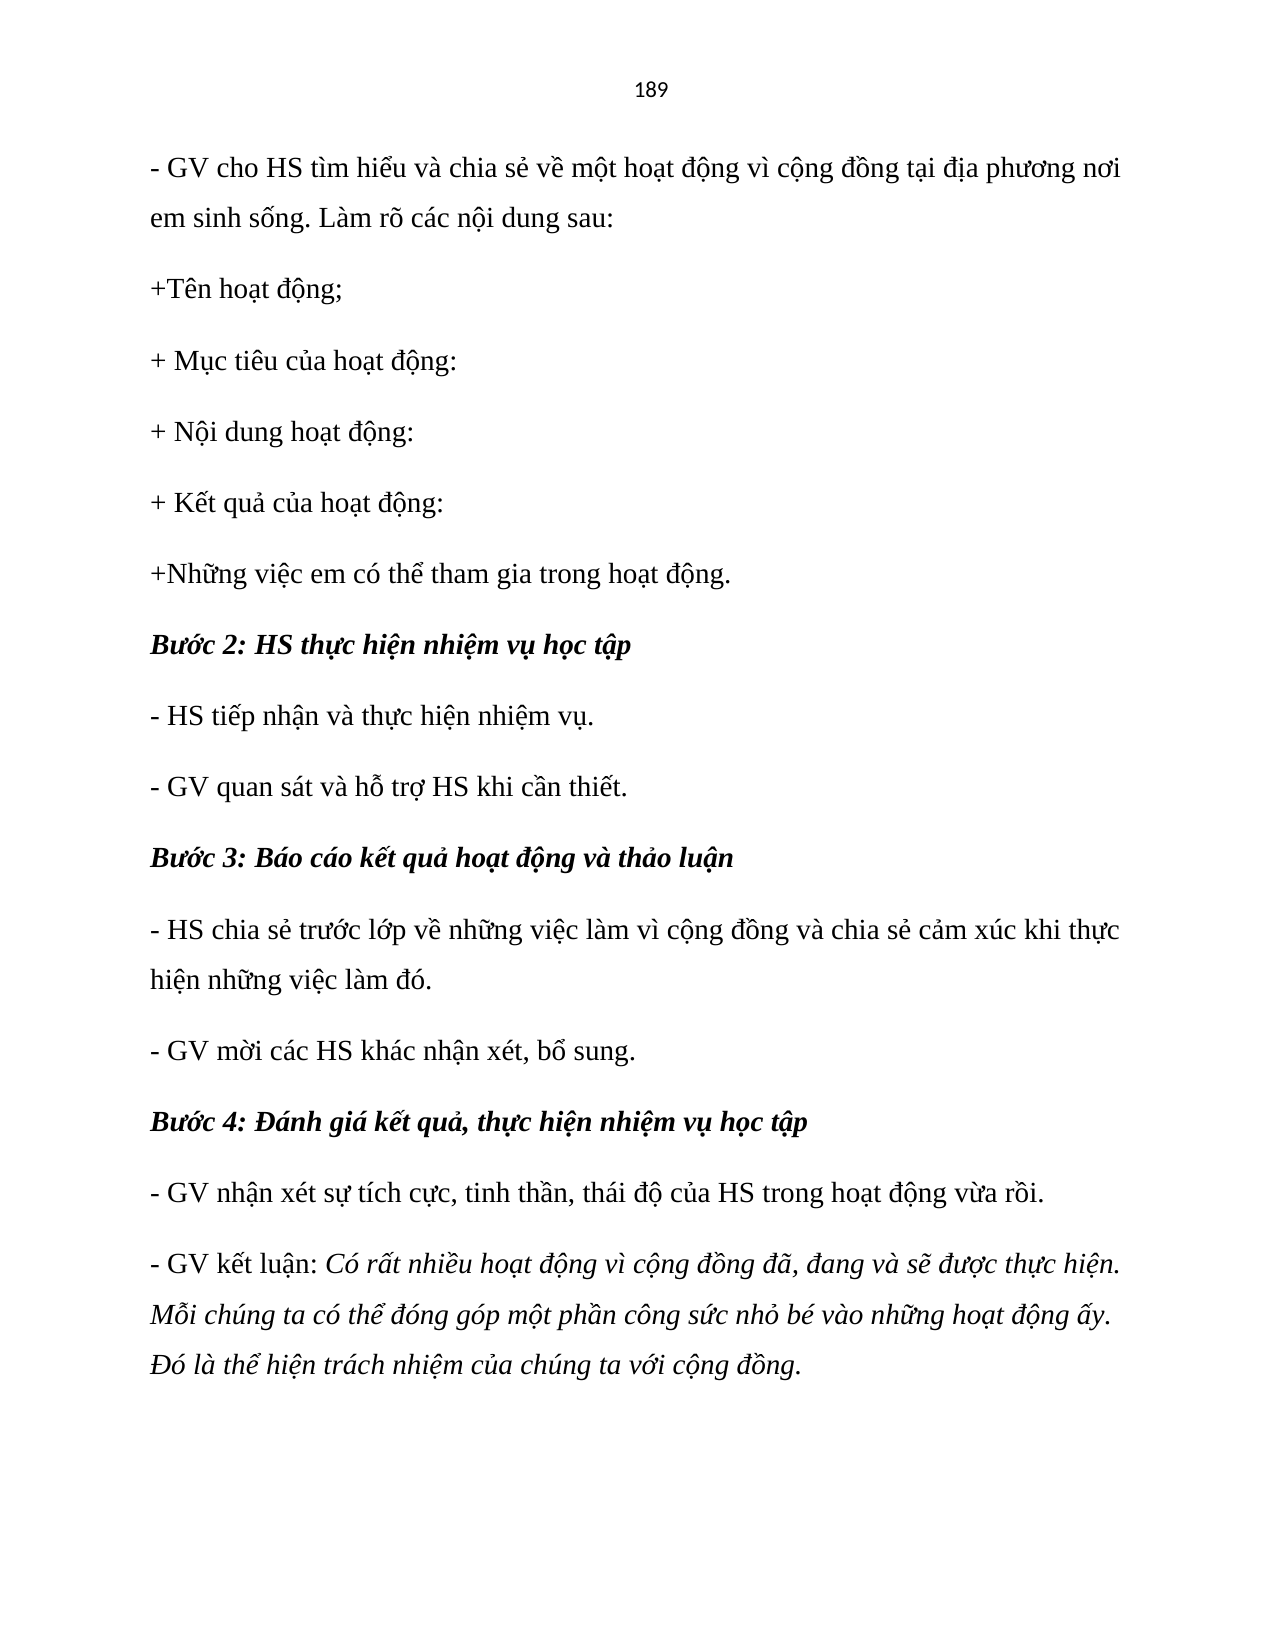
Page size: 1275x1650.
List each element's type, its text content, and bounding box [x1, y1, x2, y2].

text - GV kết luận: Có rất nhiều hoạt động vì cộng đồng đã, đang và sẽ được thực hiện. Mỗi chúng ta có thể đóng góp một phần công sức nhỏ bé vào những hoạt động ấy. Đó là thể hiện trách nhiệm của chúng ta với cộng đồng. [150, 1247, 1152, 1381]
text Bước 3: Báo cáo kết quả hoạt động và thảo luận [150, 841, 1152, 874]
text - GV mời các HS khác nhận xét, bổ sung. [150, 1033, 1152, 1067]
text - HS chia sẻ trước lớp về những việc làm vì cộng đồng và chia sẻ cảm xúc khi thực hiện những việc làm đó. [150, 912, 1152, 996]
text + Mục tiêu của hoạt động: [150, 343, 1152, 376]
text - GV quan sát và hỗ trợ HS khi cần thiết. [150, 769, 1152, 803]
text + Kết quả của hoạt động: [150, 485, 1152, 518]
text Bước 2: HS thực hiện nhiệm vụ học tập [150, 627, 1152, 661]
text - GV nhận xét sự tích cực, tinh thần, thái độ của HS trong hoạt động vừa rồi. [150, 1176, 1152, 1209]
text Bước 4: Đánh giá kết quả, thực hiện nhiệm vụ học tập [150, 1104, 1152, 1138]
text +Những việc em có thể tham gia trong hoạt động. [150, 556, 1152, 589]
text - HS tiếp nhận và thực hiện nhiệm vụ. [150, 698, 1152, 732]
text - GV cho HS tìm hiểu và chia sẻ về một hoạt động vì cộng đồng tại địa phương nơi em sinh sống. Làm rõ các nội dung sau: [150, 150, 1152, 234]
text +Tên hoạt động; [150, 271, 1152, 305]
text + Nội dung hoạt động: [150, 414, 1152, 447]
